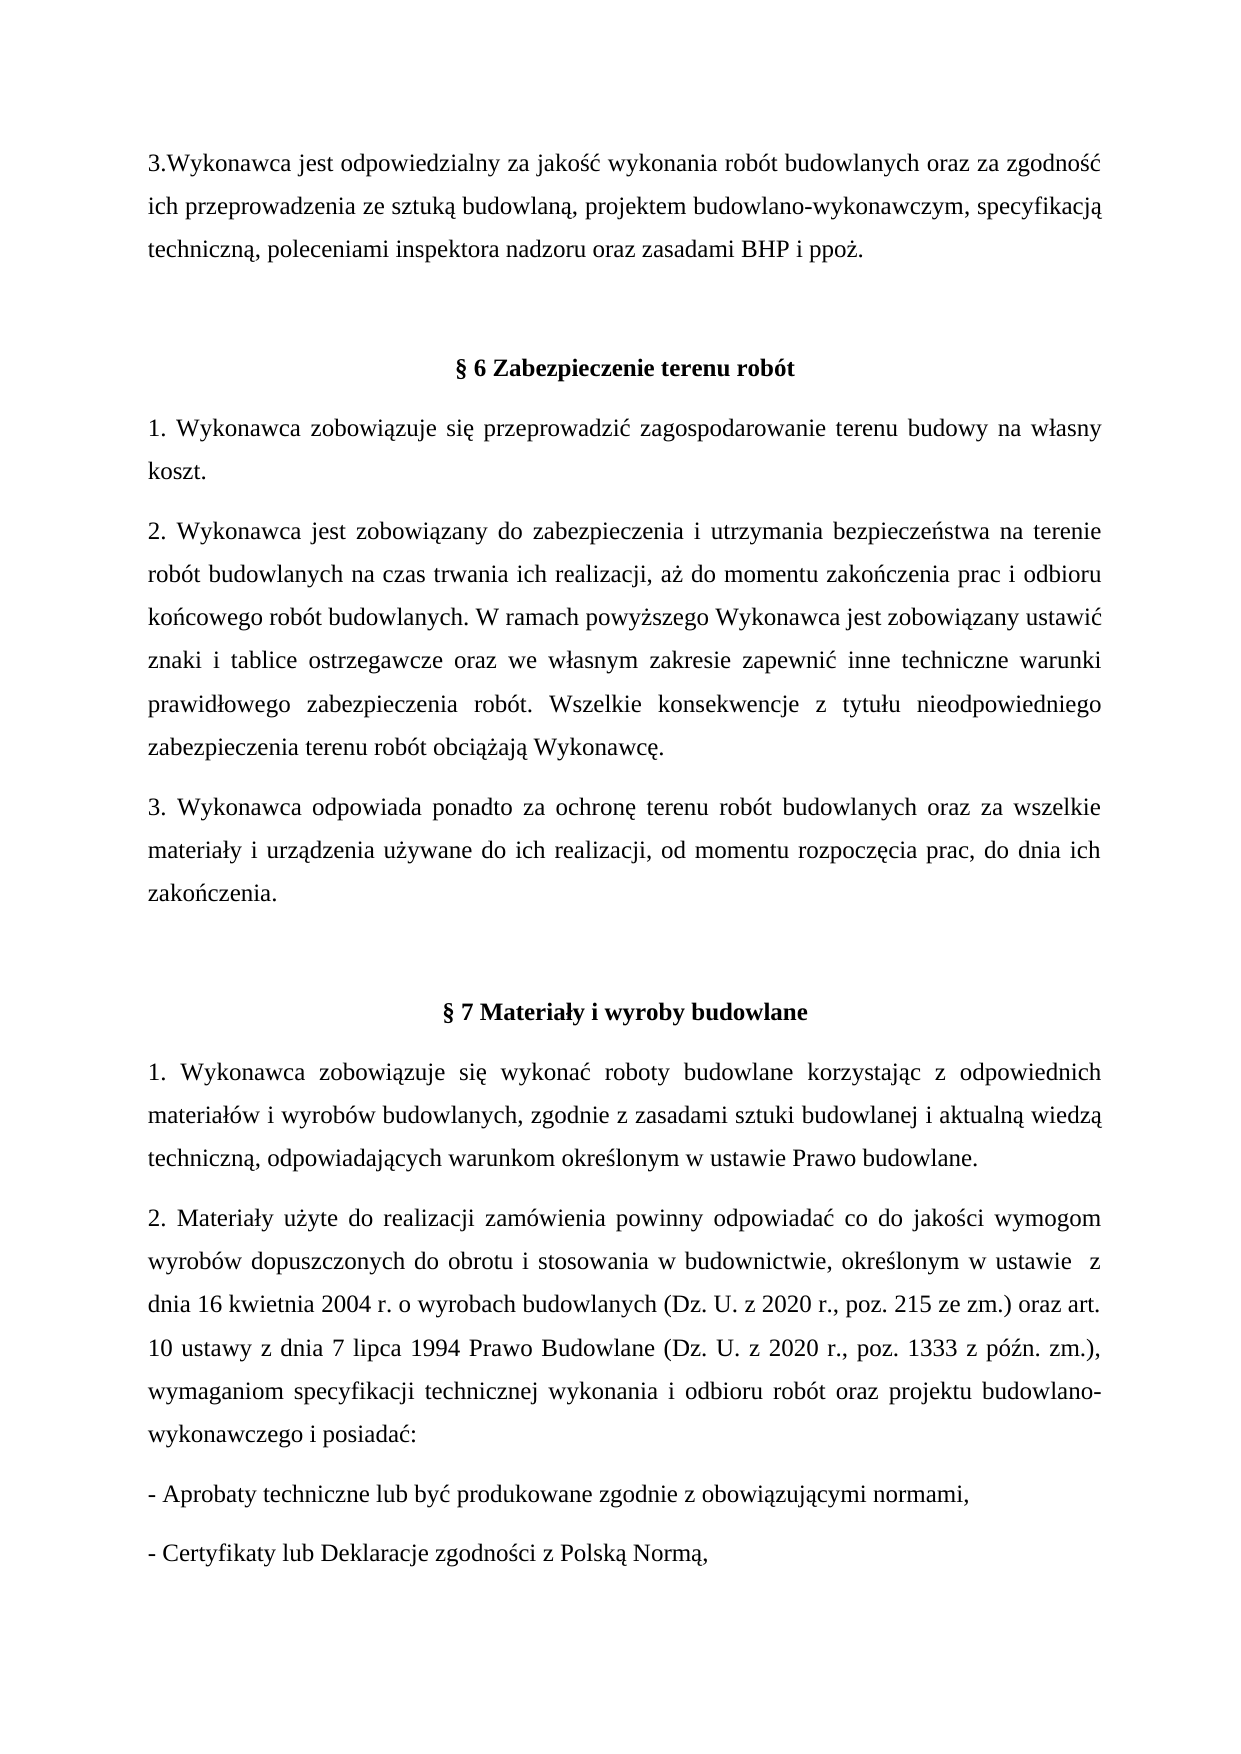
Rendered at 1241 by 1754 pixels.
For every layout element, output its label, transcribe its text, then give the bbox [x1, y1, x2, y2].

text § 7 Materiały i wyroby budowlane [148, 997, 1102, 1026]
text § 6 Zabezpieczenie terenu robót [148, 353, 1102, 382]
text - Aprobaty techniczne lub być produkowane zgodnie z obowiązującymi normami, [148, 1479, 1102, 1507]
text 3. Wykonawca odpowiada ponadto za ochronę terenu robót budowlanych oraz za wszelkie materiały i urządzenia używane do ich realizacji, od momentu rozpoczęcia prac, do dnia ich zakończenia. [148, 792, 1102, 907]
text 2. Materiały użyte do realizacji zamówienia powinny odpowiadać co do jakości wymogom wyrobów dopuszczonych do obrotu i stosowania w budownictwie, określonym w ustawie z dnia 16 kwietnia 2004 r. o wyrobach budowlanych (Dz. U. z 2020 r., poz. 215 ze zm.) oraz art. 10 ustawy z dnia 7 lipca 1994 Prawo Budowlane (Dz. U. z 2020 r., poz. 1333 z późn. zm.), wymaganiom specyfikacji technicznej wykonania i odbioru robót oraz projektu budowlano-wykonawczego i posiadać: [148, 1203, 1102, 1448]
text 1. Wykonawca zobowiązuje się przeprowadzić zagospodarowanie terenu budowy na własny koszt. [148, 413, 1102, 485]
text - Certyfikaty lub Deklaracje zgodności z Polską Normą, [148, 1538, 1102, 1567]
text 1. Wykonawca zobowiązuje się wykonać roboty budowlane korzystając z odpowiednich materiałów i wyrobów budowlanych, zgodnie z zasadami sztuki budowlanej i aktualną wiedzą techniczną, odpowiadających warunkom określonym w ustawie Prawo budowlane. [148, 1057, 1102, 1172]
text 3.Wykonawca jest odpowiedzialny za jakość wykonania robót budowlanych oraz za zgodność ich przeprowadzenia ze sztuką budowlaną, projektem budowlano-wykonawczym, specyfikacją techniczną, poleceniami inspektora nadzoru oraz zasadami BHP i ppoż. [148, 148, 1102, 263]
text 2. Wykonawca jest zobowiązany do zabezpieczenia i utrzymania bezpieczeństwa na terenie robót budowlanych na czas trwania ich realizacji, aż do momentu zakończenia prac i odbioru końcowego robót budowlanych. W ramach powyższego Wykonawca jest zobowiązany ustawić znaki i tablice ostrzegawcze oraz we własnym zakresie zapewnić inne techniczne warunki prawidłowego zabezpieczenia robót. Wszelkie konsekwencje z tytułu nieodpowiedniego zabezpieczenia terenu robót obciążają Wykonawcę. [148, 516, 1102, 761]
